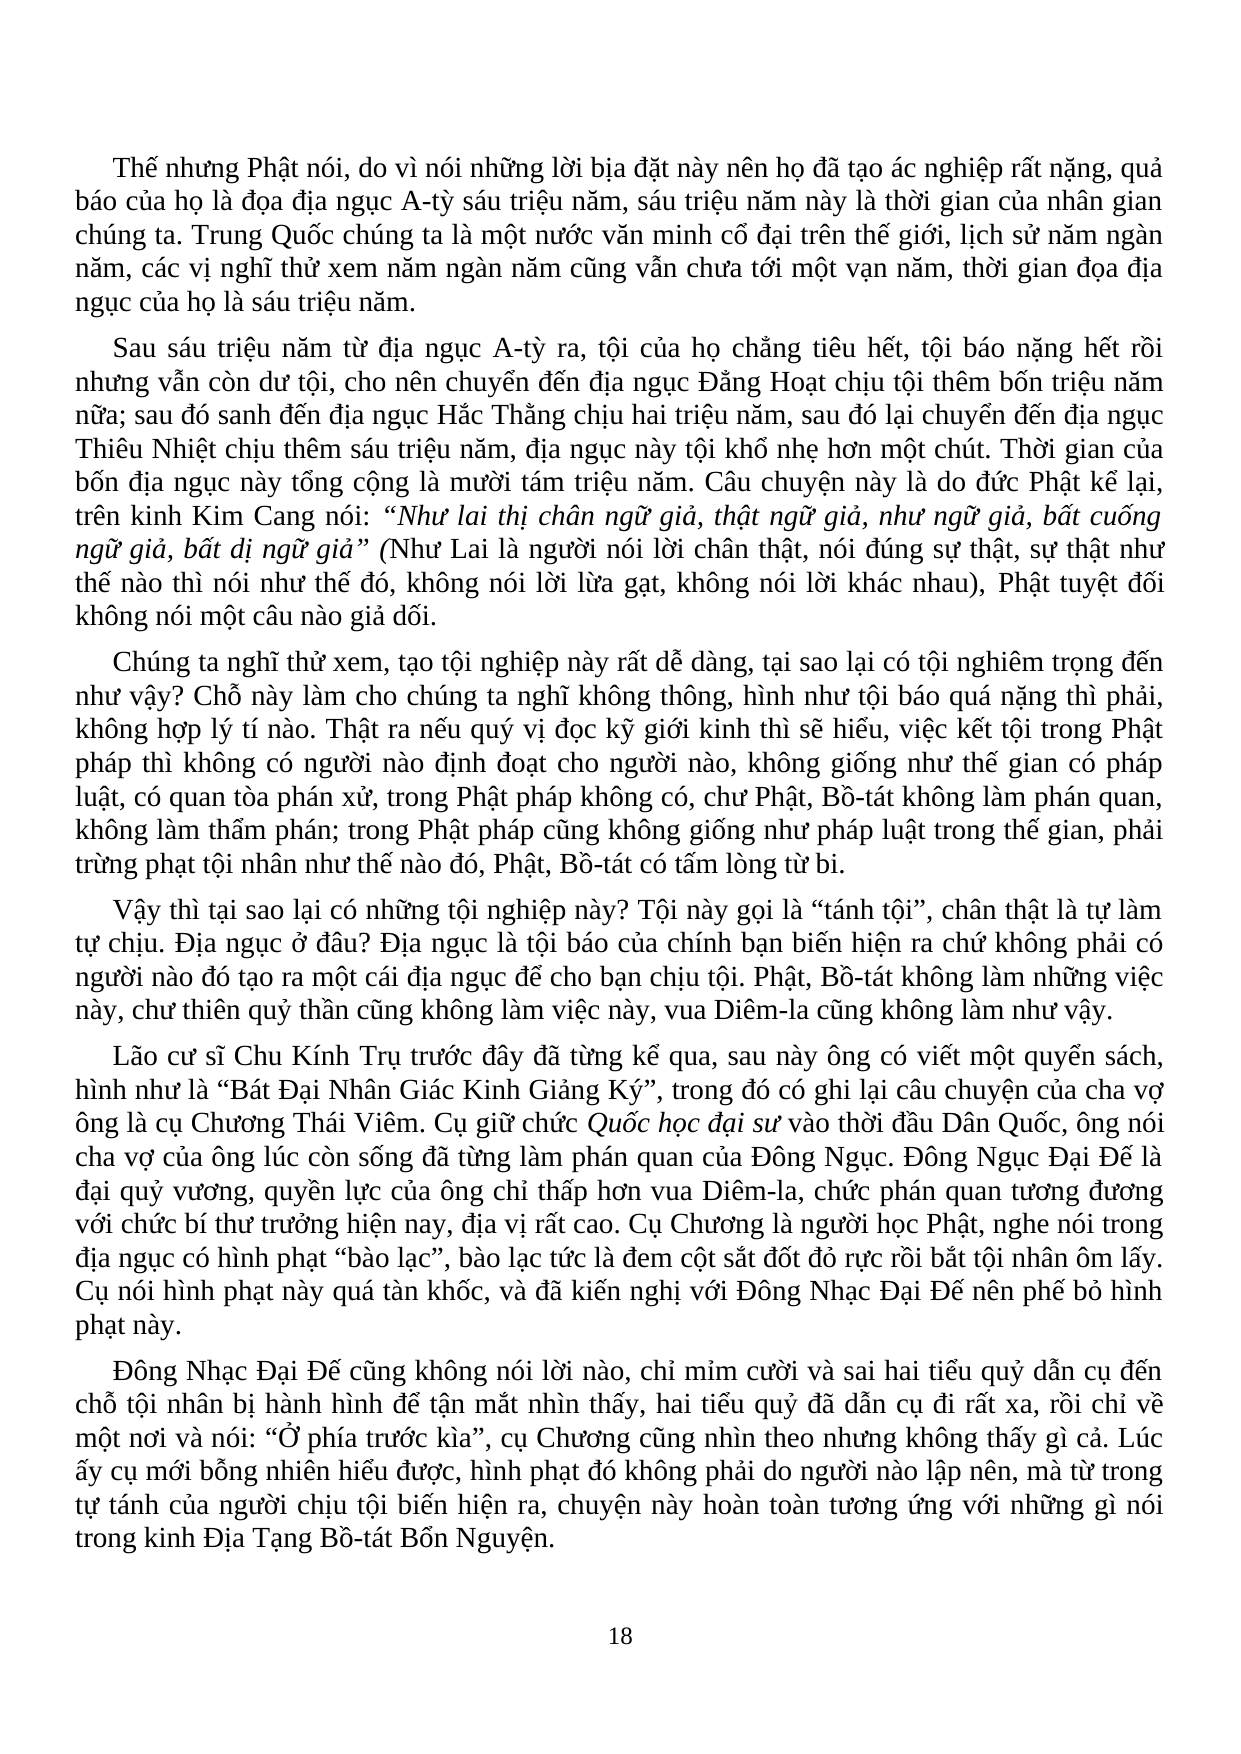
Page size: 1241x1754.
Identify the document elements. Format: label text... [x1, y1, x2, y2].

text Đông Nhạc Đại Đế cũng không nói lời nào, chỉ mỉm cười và sai hai tiểu quỷ dẫn cụ đến chỗ tội nhân bị hành hình để tận mắt nhìn thấy, hai tiểu quỷ đã dẫn cụ đi rất xa, rồi chỉ về một nơi và nói: “Ở phía trước kìa”, cụ Chương cũng nhìn theo nhưng không thấy gì cả. Lúc ấy cụ mới bỗng nhiên hiểu được, hình phạt đó không phải do người nào lập nên, mà từ trong tự tánh của người chịu tội biến hiện ra, chuyện này hoàn toàn tương ứng với những gì nói trong kinh Địa Tạng Bồ-tát Bổn Nguyện. [75, 1353, 1165, 1554]
text Sau sáu triệu năm từ địa ngục A-tỳ ra, tội của họ chẳng tiêu hết, tội báo nặng hết rồi nhưng vẫn còn dư tội, cho nên chuyển đến địa ngục Đẳng Hoạt chịu tội thêm bốn triệu năm nữa; sau đó sanh đến địa ngục Hắc Thằng chịu hai triệu năm, sau đó lại chuyển đến địa ngục Thiêu Nhiệt chịu thêm sáu triệu năm, địa ngục này tội khổ nhẹ hơn một chút. Thời gian của bốn địa ngục này tổng cộng là mười tám triệu năm. Câu chuyện này là do đức Phật kể lại, trên kinh Kim Cang nói: “Như lai thị chân ngữ giả, thật ngữ giả, như ngữ giả, bất cuống ngữ giả, bất dị ngữ giả” (Như Lai là người nói lời chân thật, nói đúng sự thật, sự thật như thế nào thì nói như thế đó, không nói lời lừa gạt, không nói lời khác nhau), Phật tuyệt đối không nói một câu nào giả dối. [75, 330, 1165, 632]
text Vậy thì tại sao lại có những tội nghiệp này? Tội này gọi là “tánh tội”, chân thật là tự làm tự chịu. Địa ngục ở đâu? Địa ngục là tội báo của chính bạn biến hiện ra chứ không phải có người nào đó tạo ra một cái địa ngục để cho bạn chịu tội. Phật, Bồ-tát không làm những việc này, chư thiên quỷ thần cũng không làm việc này, vua Diêm-la cũng không làm như vậy. [75, 892, 1165, 1026]
text Thế nhưng Phật nói, do vì nói những lời bịa đặt này nên họ đã tạo ác nghiệp rất nặng, quả báo của họ là đọa địa ngục A-tỳ sáu triệu năm, sáu triệu năm này là thời gian của nhân gian chúng ta. Trung Quốc chúng ta là một nước văn minh cổ đại trên thế giới, lịch sử năm ngàn năm, các vị nghĩ thử xem năm ngàn năm cũng vẫn chưa tới một vạn năm, thời gian đọa địa ngục của họ là sáu triệu năm. [75, 150, 1165, 318]
text Lão cư sĩ Chu Kính Trụ trước đây đã từng kể qua, sau này ông có viết một quyển sách, hình như là “Bát Đại Nhân Giác Kinh Giảng Ký”, trong đó có ghi lại câu chuyện của cha vợ ông là cụ Chương Thái Viêm. Cụ giữ chức Quốc học đại sư vào thời đầu Dân Quốc, ông nói cha vợ của ông lúc còn sống đã từng làm phán quan của Đông Ngục. Đông Ngục Đại Đế là đại quỷ vương, quyền lực của ông chỉ thấp hơn vua Diêm-la, chức phán quan tương đương với chức bí thư trưởng hiện nay, địa vị rất cao. Cụ Chương là người học Phật, nghe nói trong địa ngục có hình phạt “bào lạc”, bào lạc tức là đem cột sắt đốt đỏ rực rồi bắt tội nhân ôm lấy. Cụ nói hình phạt này quá tàn khốc, và đã kiến nghị với Đông Nhạc Đại Đế nên phế bỏ hình phạt này. [75, 1038, 1165, 1340]
text Chúng ta nghĩ thử xem, tạo tội nghiệp này rất dễ dàng, tại sao lại có tội nghiêm trọng đến như vậy? Chỗ này làm cho chúng ta nghĩ không thông, hình như tội báo quá nặng thì phải, không hợp lý tí nào. Thật ra nếu quý vị đọc kỹ giới kinh thì sẽ hiểu, việc kết tội trong Phật pháp thì không có người nào định đoạt cho người nào, không giống như thế gian có pháp luật, có quan tòa phán xử, trong Phật pháp không có, chư Phật, Bồ-tát không làm phán quan, không làm thẩm phán; trong Phật pháp cũng không giống như pháp luật trong thế gian, phải trừng phạt tội nhân như thế nào đó, Phật, Bồ-tát có tấm lòng từ bi. [75, 644, 1165, 879]
